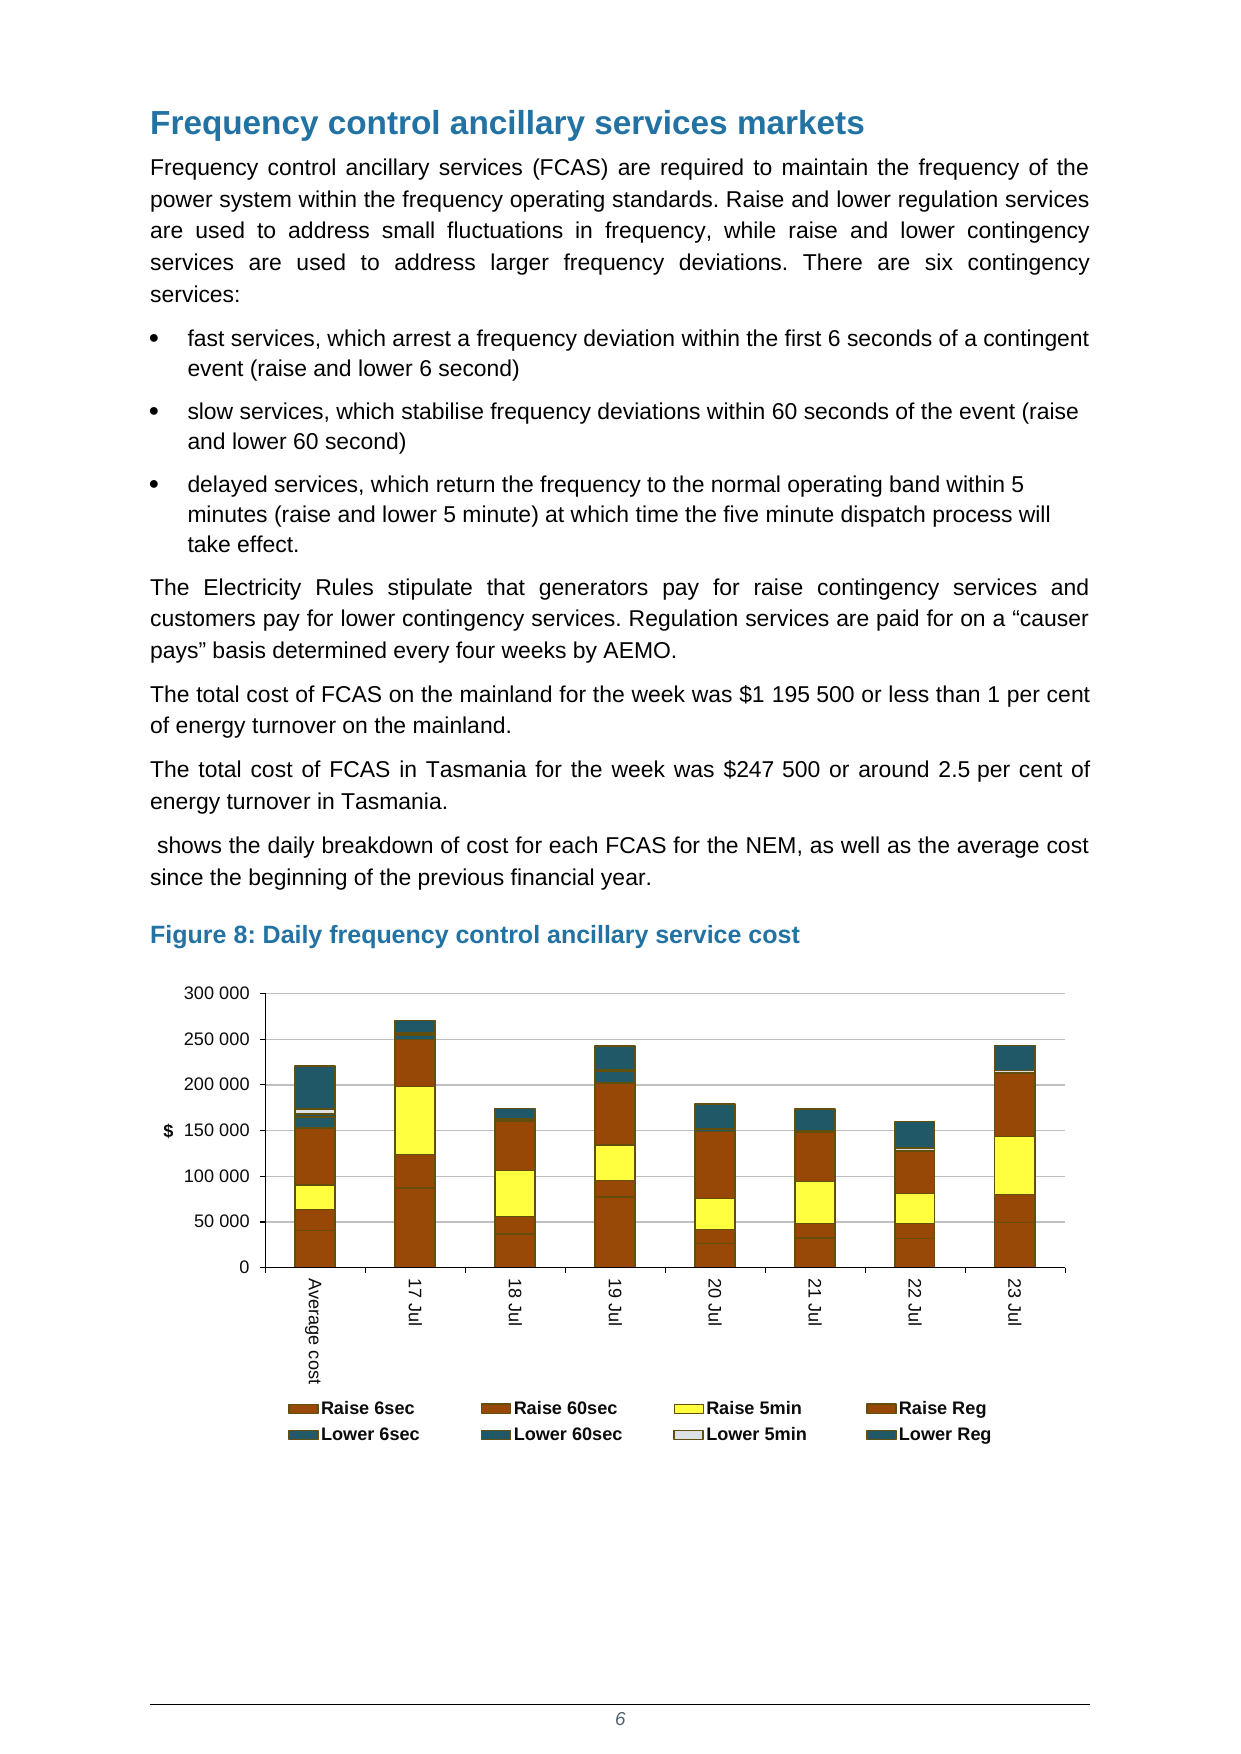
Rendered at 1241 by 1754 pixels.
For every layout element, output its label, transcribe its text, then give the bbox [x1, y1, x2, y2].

text Figure 8 shows the daily breakdown of cost for each FCAS for the NEM, as well as the average cost since the beginning of the previous financial year. [150, 832, 1090, 890]
text The total cost of FCAS on the mainland for the week was $1 195 500 or less than 1 per cent of energy turnover on the mainland. [150, 681, 1090, 739]
text fast services, which arrest a frequency deviation within the first 6 seconds of a contingent event (raise and lower 6 second) [150, 325, 1090, 381]
text The total cost of FCAS in Tasmania for the week was $247 500 or around 2.5 per cent of energy turnover in Tasmania. [150, 756, 1090, 814]
text Frequency control ancillary services (FCAS) are required to maintain the frequency of the power system within the frequency operating standards. Raise and lower regulation services are used to address small fluctuations in frequency, while raise and lower contingency services are used to address larger frequency deviations. There are six contingency services: [150, 154, 1090, 307]
text slow services, which stabilise frequency deviations within 60 seconds of the event (raise and lower 60 second) [150, 398, 1090, 454]
text The Electricity Rules stipulate that generators pay for raise contingency services and customers pay for lower contingency services. Regulation services are paid for on a “causer pays” basis determined every four weeks by AEMO. [150, 574, 1090, 663]
text Figure 8: Daily frequency control ancillary service cost [150, 920, 1090, 949]
subtitle Frequency control ancillary services markets [150, 103, 1090, 142]
text delayed services, which return the frequency to the normal operating band within 5 minutes (raise and lower 5 minute) at which time the five minute dispatch process will take effect. [150, 471, 1090, 557]
